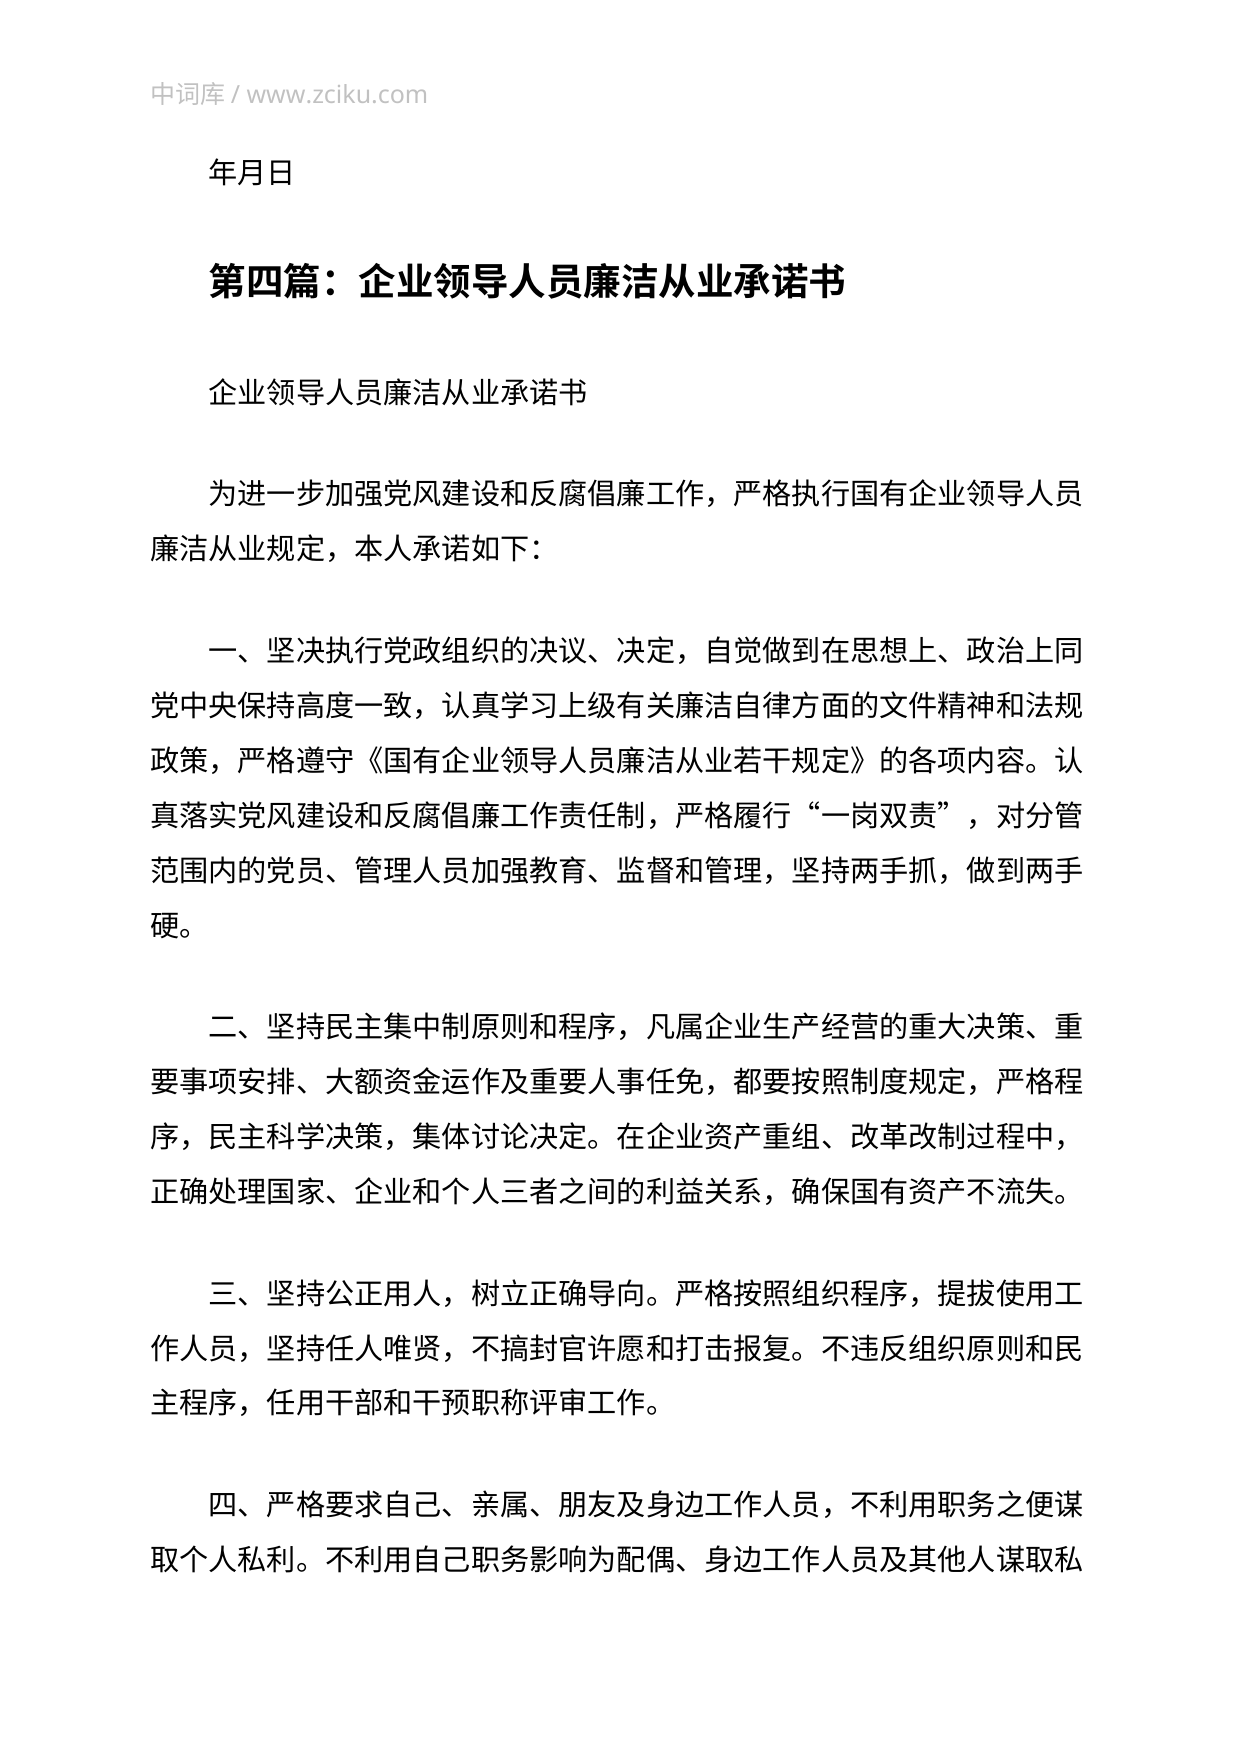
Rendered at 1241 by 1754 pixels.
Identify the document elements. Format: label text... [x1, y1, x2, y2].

text 三、坚持公正用人，树立正确导向。严格按照组织程序，提拔使用工作人员，坚持任人唯贤，不搞封官许愿和打击报复。不违反组织原则和民主程序，任用干部和干预职称评审工作。 [150, 1270, 1090, 1422]
text 二、坚持民主集中制原则和程序，凡属企业生产经营的重大决策、重要事项安排、大额资金运作及重要人事任免，都要按照制度规定，严格程序，民主科学决策，集体讨论决定。在企业资产重组、改革改制过程中，正确处理国家、企业和个人三者之间的利益关系，确保国有资产不流失。 [150, 1004, 1090, 1211]
text 企业领导人员廉洁从业承诺书 [150, 369, 1090, 411]
text 一、坚决执行党政组织的决议、决定，自觉做到在思想上、政治上同党中央保持高度一致，认真学习上级有关廉洁自律方面的文件精神和法规政策，严格遵守《国有企业领导人员廉洁从业若干规定》的各项内容。认真落实党风建设和反腐倡廉工作责任制，严格履行“一岗双责”，对分管范围内的党员、管理人员加强教育、监督和管理，坚持两手抓，做到两手硬。 [150, 628, 1090, 944]
text 年月日 [150, 150, 1090, 192]
text 为进一步加强党风建设和反腐倡廉工作，严格执行国有企业领导人员廉洁从业规定，本人承诺如下： [150, 471, 1090, 568]
text 第四篇：企业领导人员廉洁从业承诺书 [150, 252, 1090, 306]
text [150, 1482, 1090, 1579]
